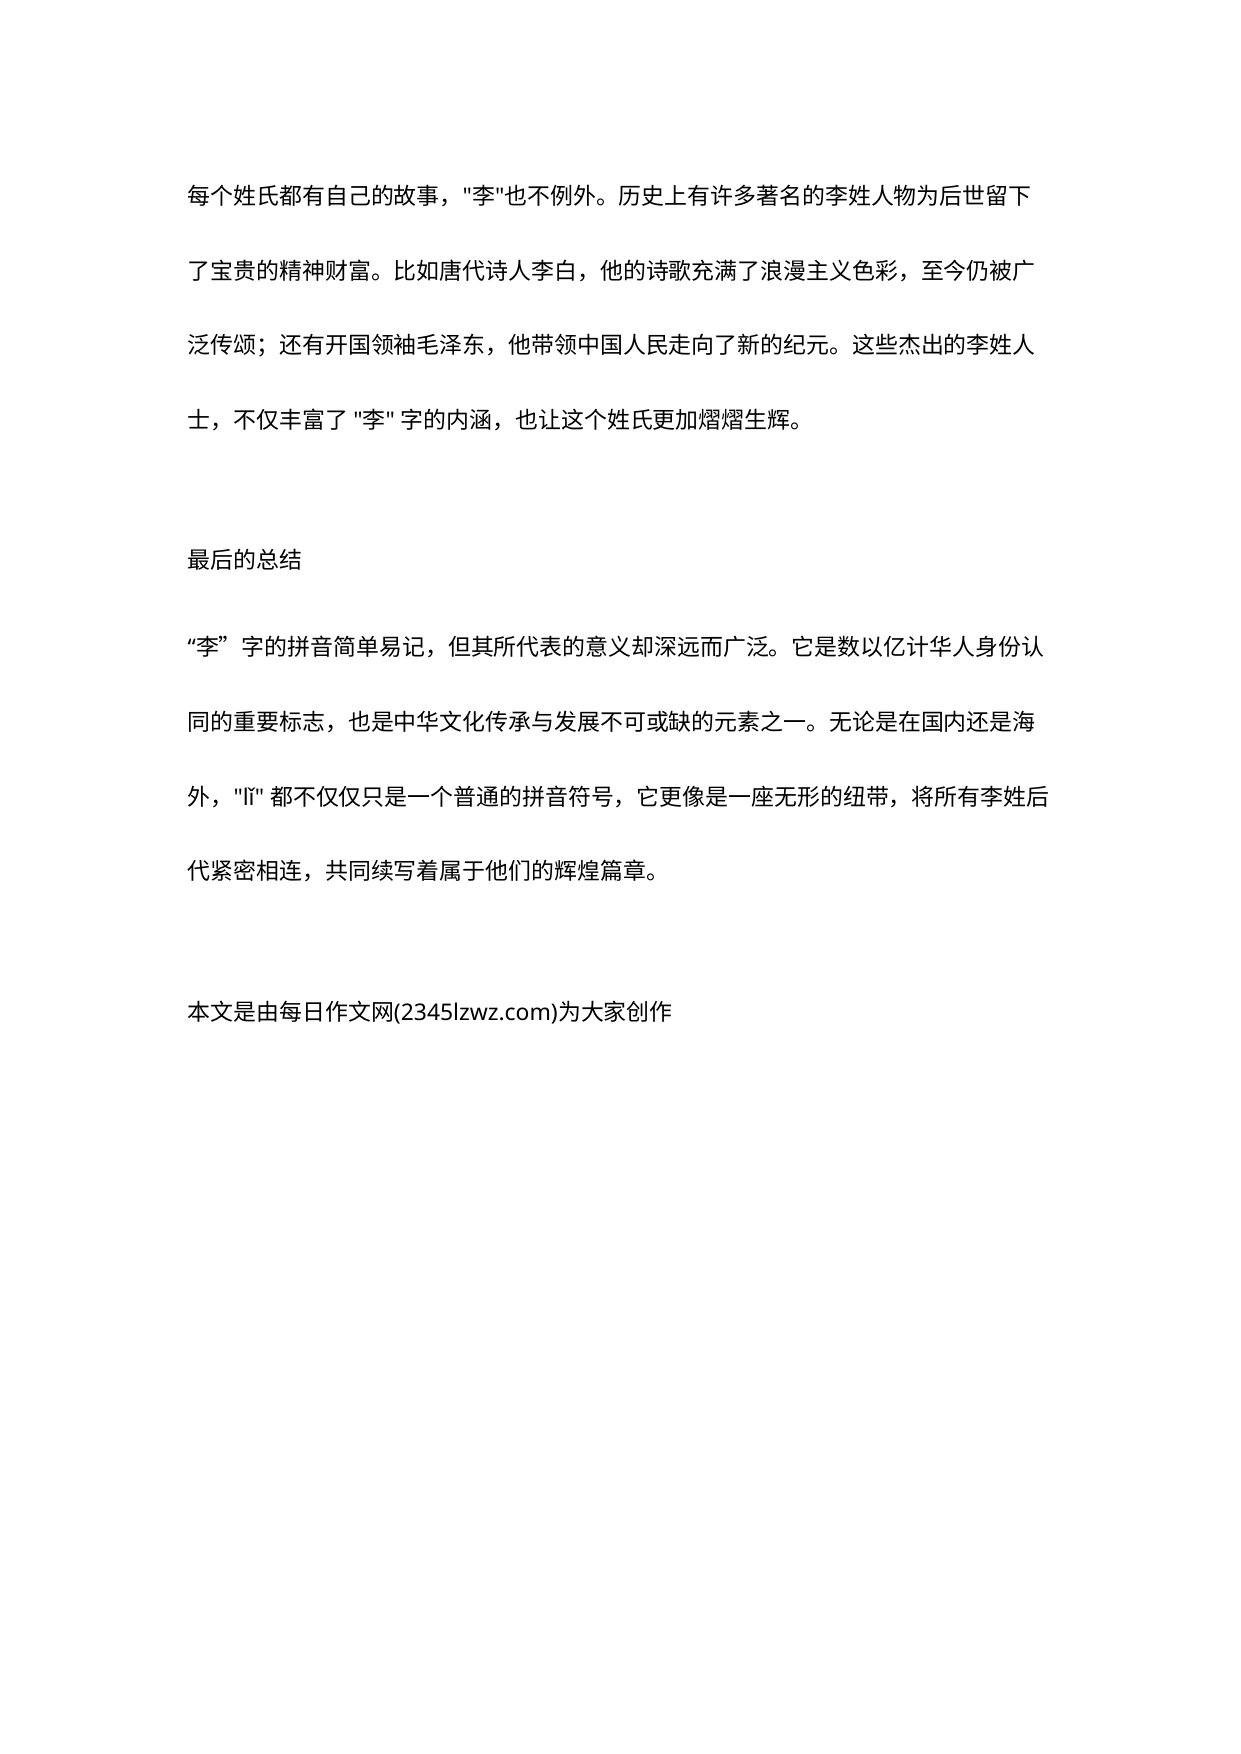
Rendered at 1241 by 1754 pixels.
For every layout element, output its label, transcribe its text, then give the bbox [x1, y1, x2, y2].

text “李”字的拼音简单易记，但其所代表的意义却深远而广泛。它是数以亿计华人身份认同的重要标志，也是中华文化传承与发展不可或缺的元素之一。无论是在国内还是海外，"lǐ" 都不仅仅只是一个普通的拼音符号，它更像是一座无形的纽带，将所有李姓后代紧密相连，共同续写着属于他们的辉煌篇章。 [187, 613, 1053, 902]
text 每个姓氏都有自己的故事，"李"也不例外。历史上有许多著名的李姓人物为后世留下了宝贵的精神财富。比如唐代诗人李白，他的诗歌充满了浪漫主义色彩，至今仍被广泛传颂；还有开国领袖毛泽东，他带领中国人民走向了新的纪元。这些杰出的李姓人士，不仅丰富了 "李" 字的内涵，也让这个姓氏更加熠熠生辉。 [187, 162, 1053, 451]
text 最后的总结 [187, 527, 1053, 592]
text 本文是由每日作文网(2345lzwz.com)为大家创作 [187, 978, 1053, 1043]
